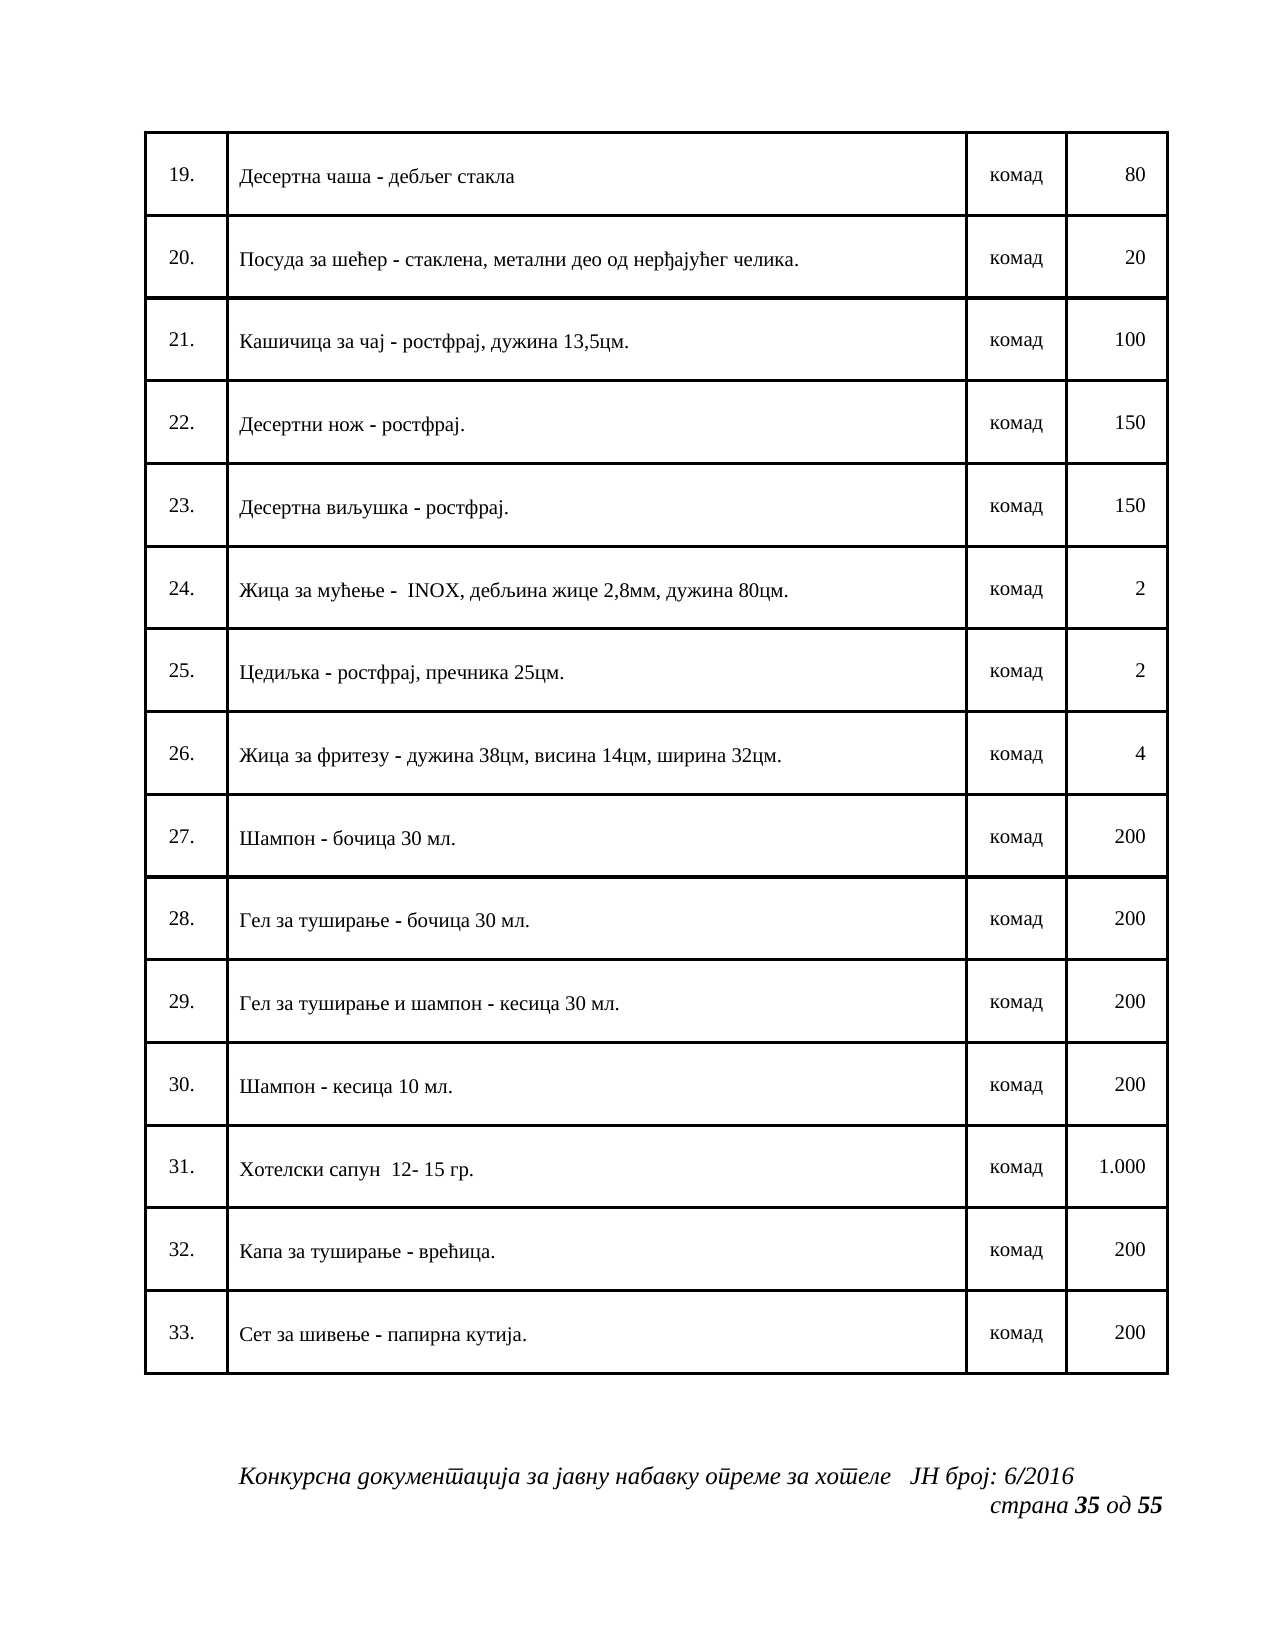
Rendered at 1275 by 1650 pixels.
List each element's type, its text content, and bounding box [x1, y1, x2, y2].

table_cell 100 [1068, 300, 1166, 379]
table_cell 33. [147, 1292, 226, 1372]
table_cell комад [968, 300, 1065, 379]
table_cell комад [968, 1044, 1065, 1123]
table_cell Жица за мућење - INOX, дебљина жице 2,8мм, дужина 80цм. [229, 548, 965, 627]
table_cell Жица за фритезу - дужина 38цм, висина 14цм, ширина 32цм. [229, 713, 965, 793]
table_cell 19. [147, 134, 226, 214]
table_cell комад [968, 382, 1065, 462]
table_cell Десертна чаша - дебљег стакла [229, 134, 965, 214]
table_cell 200 [1068, 796, 1166, 875]
table_cell Хотелски сапун 12- 15 гр. [229, 1127, 965, 1206]
table_cell 24. [147, 548, 226, 627]
table_cell 80 [1068, 134, 1166, 214]
table_cell Гел за туширање - бочица 30 мл. [229, 879, 965, 958]
table_cell 200 [1068, 1044, 1166, 1123]
table_cell 20 [1068, 217, 1166, 296]
table_cell Шампон - бочица 30 мл. [229, 796, 965, 875]
table_cell 29. [147, 961, 226, 1041]
table_cell 2 [1068, 548, 1166, 627]
table_cell Кашичица за чај - ростфрај, дужина 13,5цм. [229, 300, 965, 379]
table_cell Гел за туширање и шампон - кесица 30 мл. [229, 961, 965, 1041]
table_cell 200 [1068, 961, 1166, 1041]
table_cell 150 [1068, 382, 1166, 462]
table_cell 150 [1068, 465, 1166, 544]
table_cell комад [968, 961, 1065, 1041]
table_cell комад [968, 796, 1065, 875]
table_cell комад [968, 1292, 1065, 1372]
table_cell комад [968, 630, 1065, 710]
table_cell комад [968, 1127, 1065, 1206]
table_cell комад [968, 713, 1065, 793]
table_cell 32. [147, 1209, 226, 1289]
table_cell комад [968, 1209, 1065, 1289]
table_cell Шампон - кесица 10 мл. [229, 1044, 965, 1123]
table_cell Десертна виљушка - ростфрај. [229, 465, 965, 544]
table_cell 200 [1068, 1209, 1166, 1289]
table_cell 21. [147, 300, 226, 379]
table_cell 1.000 [1068, 1127, 1166, 1206]
table_cell 23. [147, 465, 226, 544]
table_cell 200 [1068, 879, 1166, 958]
table_cell 27. [147, 796, 226, 875]
table_cell комад [968, 134, 1065, 214]
table_cell Десертни нож - ростфрај. [229, 382, 965, 462]
table_cell комад [968, 217, 1065, 296]
table_cell 22. [147, 382, 226, 462]
table_cell комад [968, 465, 1065, 544]
table_cell 20. [147, 217, 226, 296]
table_cell 31. [147, 1127, 226, 1206]
table_cell Посуда за шећер - стаклена, метални део од нерђајућег челика. [229, 217, 965, 296]
table_cell 4 [1068, 713, 1166, 793]
table_cell Сет за шивење - папирна кутија. [229, 1292, 965, 1372]
table_cell 26. [147, 713, 226, 793]
table_cell комад [968, 879, 1065, 958]
table_cell 30. [147, 1044, 226, 1123]
table_cell 28. [147, 879, 226, 958]
table_cell комад [968, 548, 1065, 627]
table_cell 25. [147, 630, 226, 710]
table_cell 200 [1068, 1292, 1166, 1372]
table_cell 2 [1068, 630, 1166, 710]
table_cell Цедиљка - ростфрај, пречника 25цм. [229, 630, 965, 710]
table_cell Капа за туширање - врећица. [229, 1209, 965, 1289]
